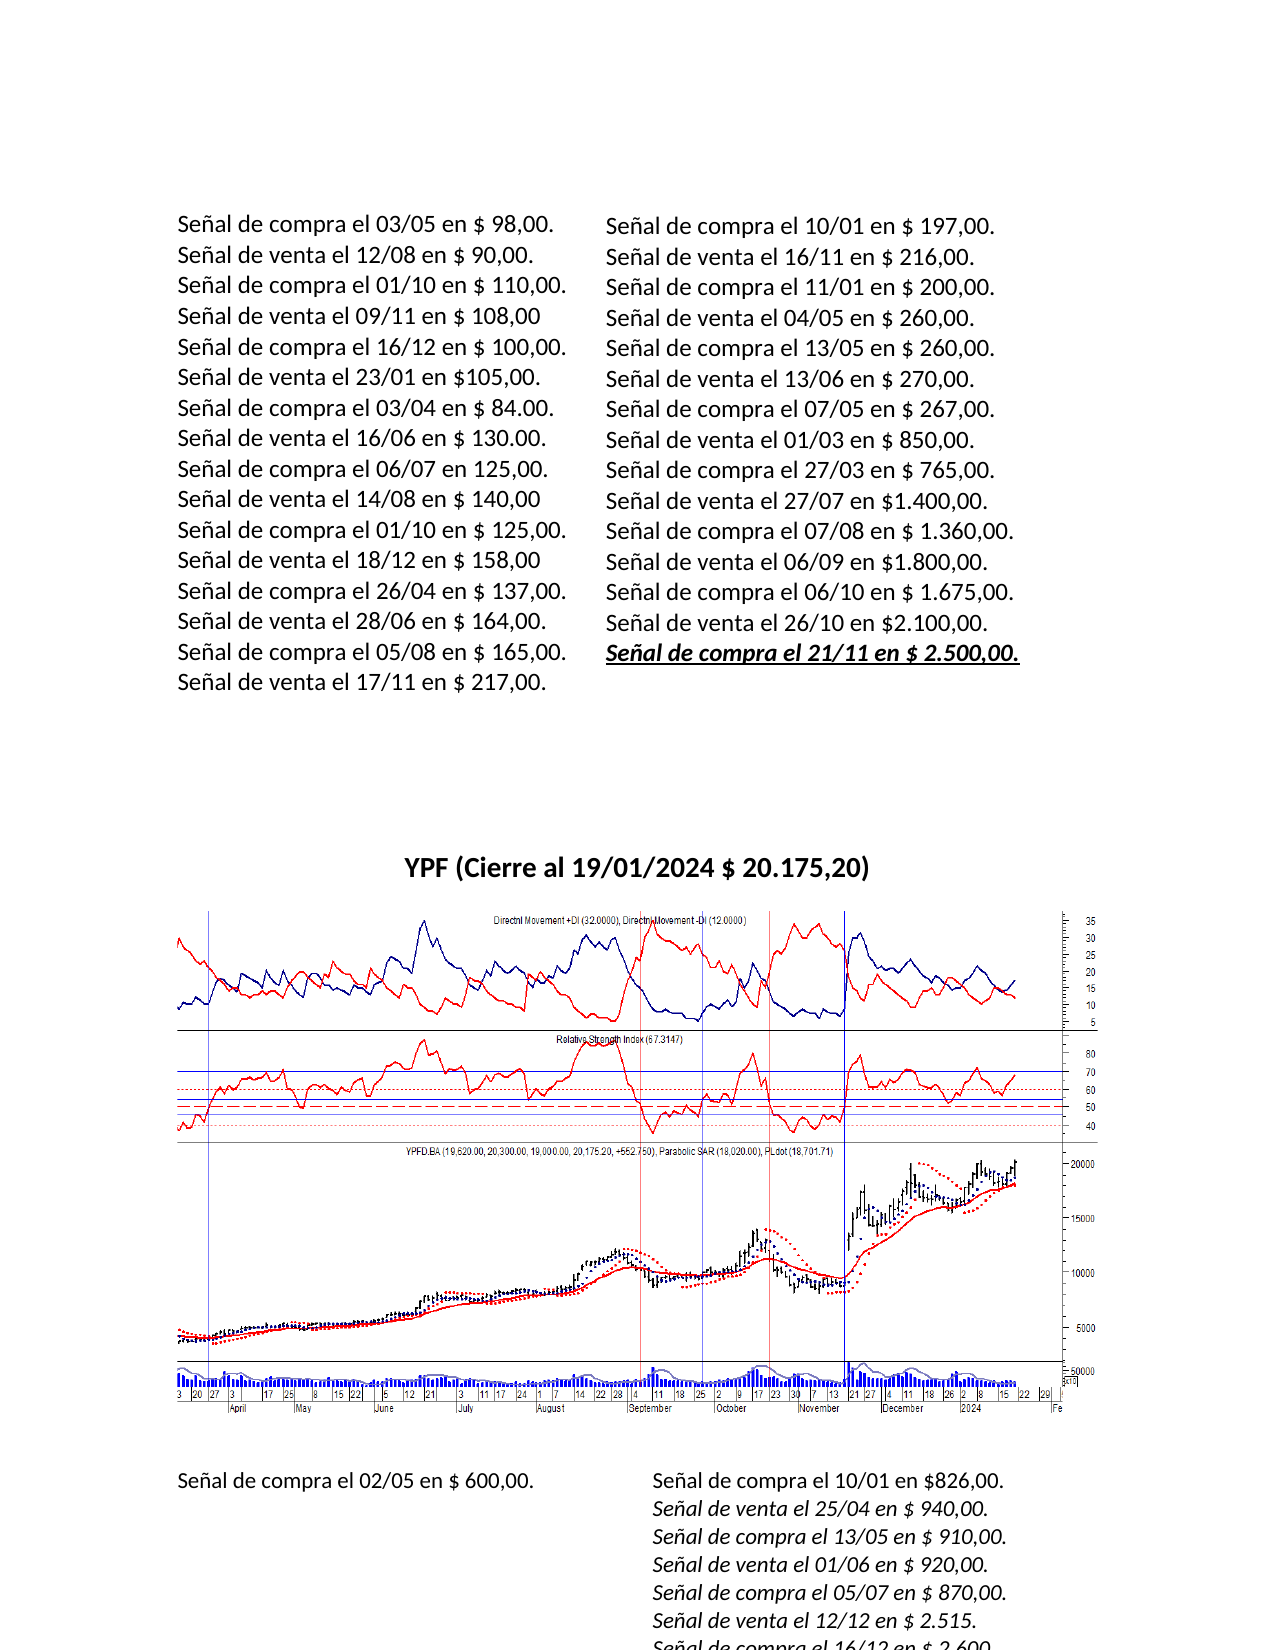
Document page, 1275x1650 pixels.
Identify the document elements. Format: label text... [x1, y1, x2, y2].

text Señal de venta el 18/12 en $ 158,00 [177, 544, 590, 575]
text Señal de venta el 12/08 en $ 90,00. [177, 239, 590, 270]
text Señal de compra el 05/08 en $ 165,00. [177, 636, 590, 666]
text YPF (Cierre al 19/01/2024 $ 20.175,20) [177, 849, 1098, 885]
text Señal de compra el 02/05 en $ 600,00. [177, 1466, 637, 1494]
text Señal de venta el 14/08 en $ 140,00 [177, 483, 590, 514]
text Señal de compra el 06/07 en 125,00. [177, 453, 590, 483]
text Señal de compra el 03/04 en $ 84.00. [177, 392, 590, 422]
text Señal de compra el 16/12 en $ 100,00. [177, 331, 590, 361]
text Señal de venta el 28/06 en $ 164,00. [177, 605, 590, 636]
text Señal de venta el 17/11 en $ 217,00. [177, 666, 1098, 697]
text Señal de venta el 09/11 en $ 108,00 [177, 300, 590, 331]
text Señal de compra el 26/04 en $ 137,00. [177, 575, 590, 605]
text Señal de compra el 03/05 en $ 98,00. [177, 209, 590, 239]
text Señal de compra el 01/10 en $ 110,00. [177, 270, 590, 300]
text Señal de venta el 16/06 en $ 130.00. [177, 422, 590, 453]
text Señal de venta el 23/01 en $105,00. [177, 361, 590, 392]
text Señal de compra el 01/10 en $ 125,00. [177, 514, 590, 544]
picture [177, 911, 1098, 1413]
